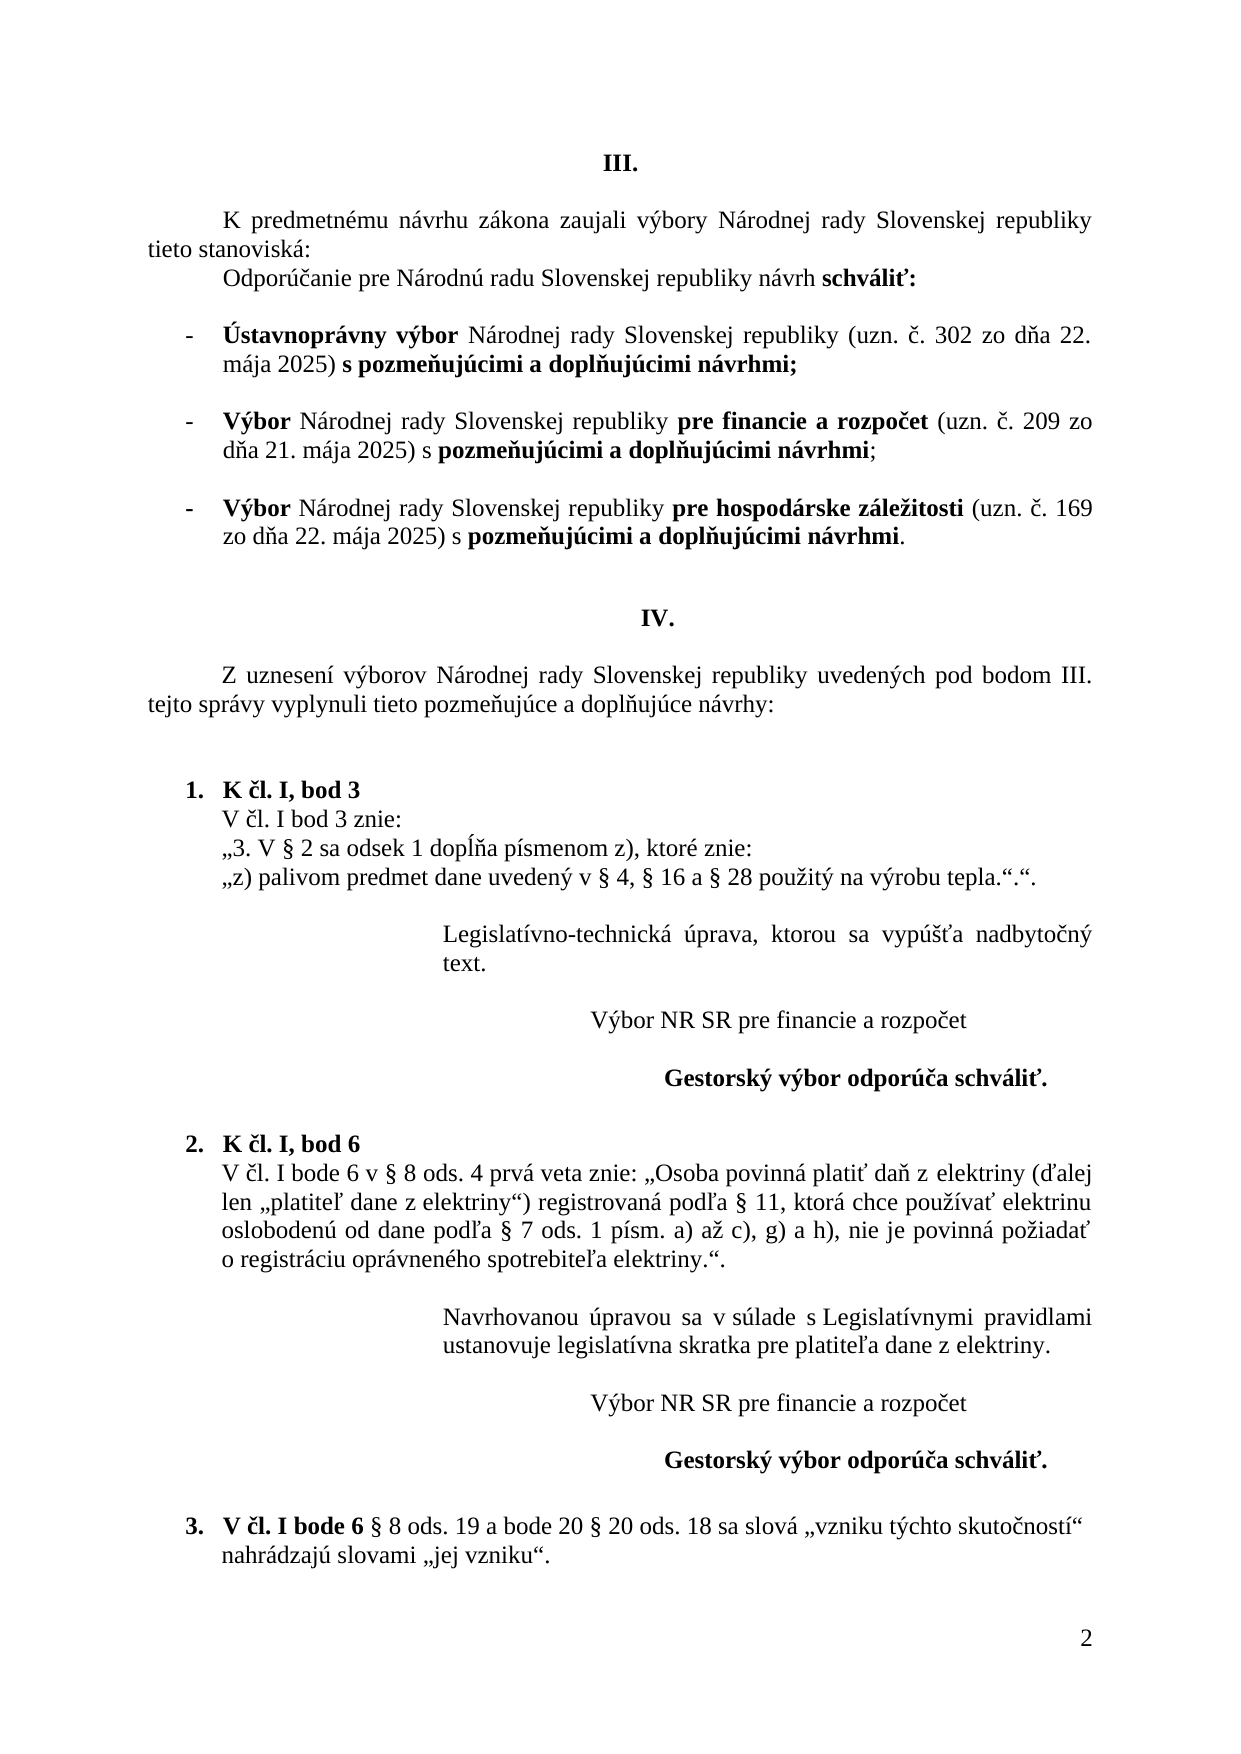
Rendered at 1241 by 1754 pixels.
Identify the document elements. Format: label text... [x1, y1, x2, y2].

text Z uznesení výborov Národnej rady Slovenskej republiky uvedených pod bodom III. tejto správy vyplynuli tieto pozmeňujúce a doplňujúce návrhy: [148, 661, 1093, 718]
list Výbor Národnej rady Slovenskej republiky pre hospodárske záležitosti (uzn. č. 169 zo dňa 22. mája 2025) s pozmeňujúcimi a doplňujúcimi návrhmi. [185, 493, 1093, 550]
list K čl. I, bod 6 [185, 1129, 1093, 1158]
list nahrádzajú slovami „jej vzniku“. [148, 1540, 1093, 1569]
text IV. [223, 603, 1093, 632]
text V čl. I bod 3 znie: [221, 804, 1093, 833]
list Gestorský výbor odporúča schváliť. [664, 1445, 1093, 1474]
text Výbor NR SR pre financie a rozpočet [148, 1388, 1093, 1417]
text Legislatívno-technická úprava, ktorou sa vypúšťa nadbytočný text. [443, 919, 1093, 977]
list Ústavnoprávny výbor Národnej rady Slovenskej republiky (uzn. č. 302 zo dňa 22. mája 2025) s pozmeňujúcimi a doplňujúcimi návrhmi; [185, 320, 1093, 378]
text „3. V § 2 sa odsek 1 dopĺňa písmenom z), ktoré znie: [221, 833, 1093, 862]
text Výbor NR SR pre financie a rozpočet [148, 1006, 1093, 1034]
text K predmetnému návrhu zákona zaujali výbory Národnej rady Slovenskej republiky tieto stanoviská: [148, 205, 1093, 263]
list Výbor Národnej rady Slovenskej republiky pre financie a rozpočet (uzn. č. 209 zo dňa 21. mája 2025) s pozmeňujúcimi a doplňujúcimi návrhmi; [185, 406, 1093, 464]
text „z) palivom predmet dane uvedený v § 4, § 16 a § 28 použitý na výrobu tepla.“.“. [221, 862, 1093, 891]
list K čl. I, bod 3 [185, 776, 1093, 804]
text Odporúčanie pre Národnú radu Slovenskej republiky návrh schváliť: [223, 263, 1093, 291]
list V čl. I bode 6 v § 8 ods. 4 prvá veta znie: „Osoba povinná platiť daň z elektriny (ďalej len „platiteľ dane z elektriny“) registrovaná podľa § 11, ktorá chce používať elektrinu oslobodenú od dane podľa § 7 ods. 1 písm. a) až c), g) a h), nie je povinná požiadať o registráciu oprávneného spotrebiteľa elektriny.“. [221, 1158, 1093, 1273]
list Gestorský výbor odporúča schváliť. [664, 1063, 1093, 1092]
text Navrhovanou úpravou sa v súlade s Legislatívnymi pravidlami ustanovuje legislatívna skratka pre platiteľa dane z elektriny. [443, 1302, 1093, 1359]
text III. [148, 148, 1093, 176]
list V čl. I bode 6 § 8 ods. 19 a bode 20 § 20 ods. 18 sa slová „vzniku týchto skutočností“ [185, 1511, 1093, 1540]
